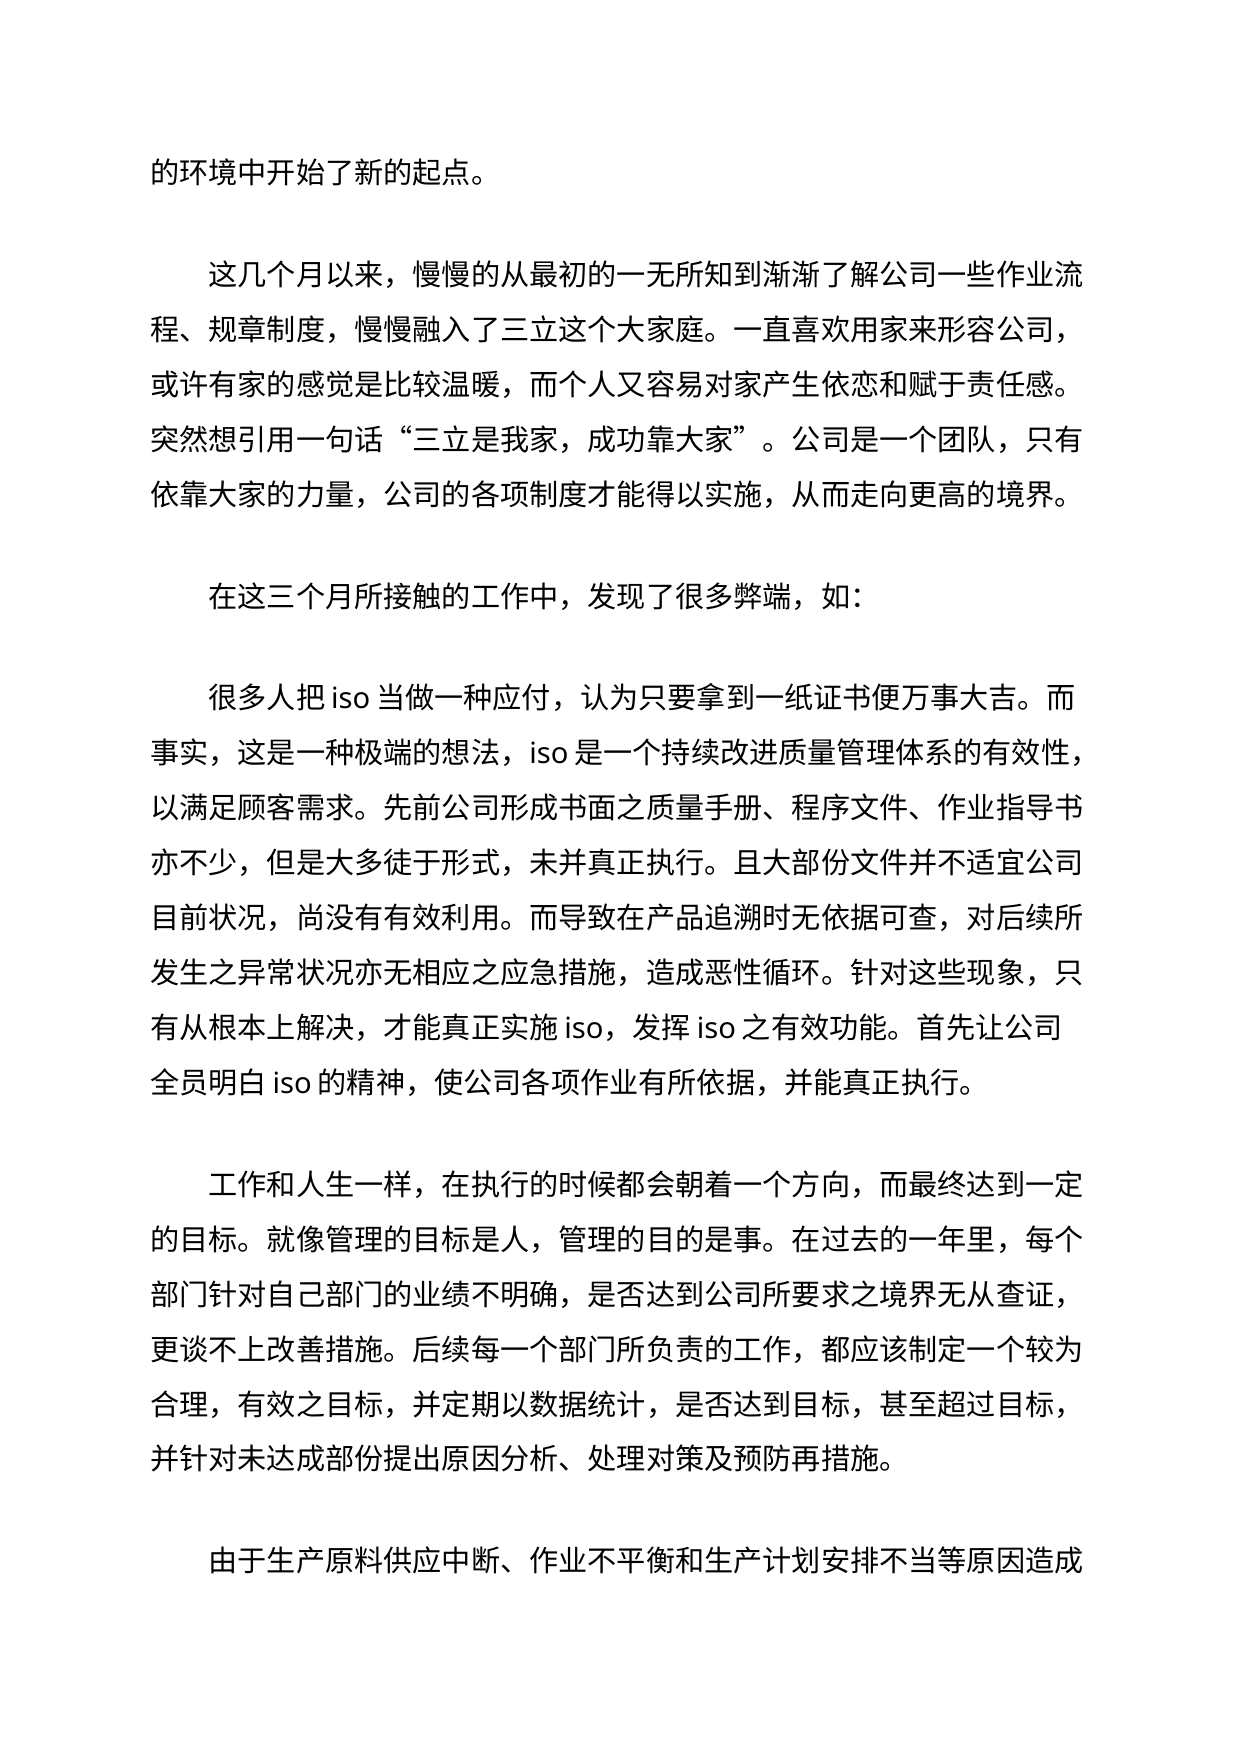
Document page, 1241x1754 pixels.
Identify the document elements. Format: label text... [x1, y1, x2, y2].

text 这几个月以来，慢慢的从最初的一无所知到渐渐了解公司一些作业流程、规章制度，慢慢融入了三立这个大家庭。一直喜欢用家来形容公司，或许有家的感觉是比较温暖，而个人又容易对家产生依恋和赋于责任感。突然想引用一句话“三立是我家，成功靠大家”。公司是一个团队，只有依靠大家的力量，公司的各项制度才能得以实施，从而走向更高的境界。 [150, 252, 1090, 514]
text 在这三个月所接触的工作中，发现了很多弊端，如： [150, 573, 1090, 615]
text 工作和人生一样，在执行的时候都会朝着一个方向，而最终达到一定的目标。就像管理的目标是人，管理的目的是事。在过去的一年里，每个部门针对自己部门的业绩不明确，是否达到公司所要求之境界无从查证，更谈不上改善措施。后续每一个部门所负责的工作，都应该制定一个较为合理，有效之目标，并定期以数据统计，是否达到目标，甚至超过目标，并针对未达成部份提出原因分析、处理对策及预防再措施。 [150, 1161, 1090, 1478]
text 很多人把iso当做一种应付，认为只要拿到一纸证书便万事大吉。而事实，这是一种极端的想法，iso是一个持续改进质量管理体系的有效性，以满足顾客需求。先前公司形成书面之质量手册、程序文件、作业指导书亦不少，但是大多徒于形式，未并真正执行。且大部份文件并不适宜公司目前状况，尚没有有效利用。而导致在产品追溯时无依据可查，对后续所发生之异常状况亦无相应之应急措施，造成恶性循环。针对这些现象，只有从根本上解决，才能真正实施iso，发挥iso之有效功能。首先让公司全员明白iso的精神，使公司各项作业有所依据，并能真正执行。 [150, 675, 1090, 1102]
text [150, 150, 1090, 192]
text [150, 1538, 1090, 1580]
